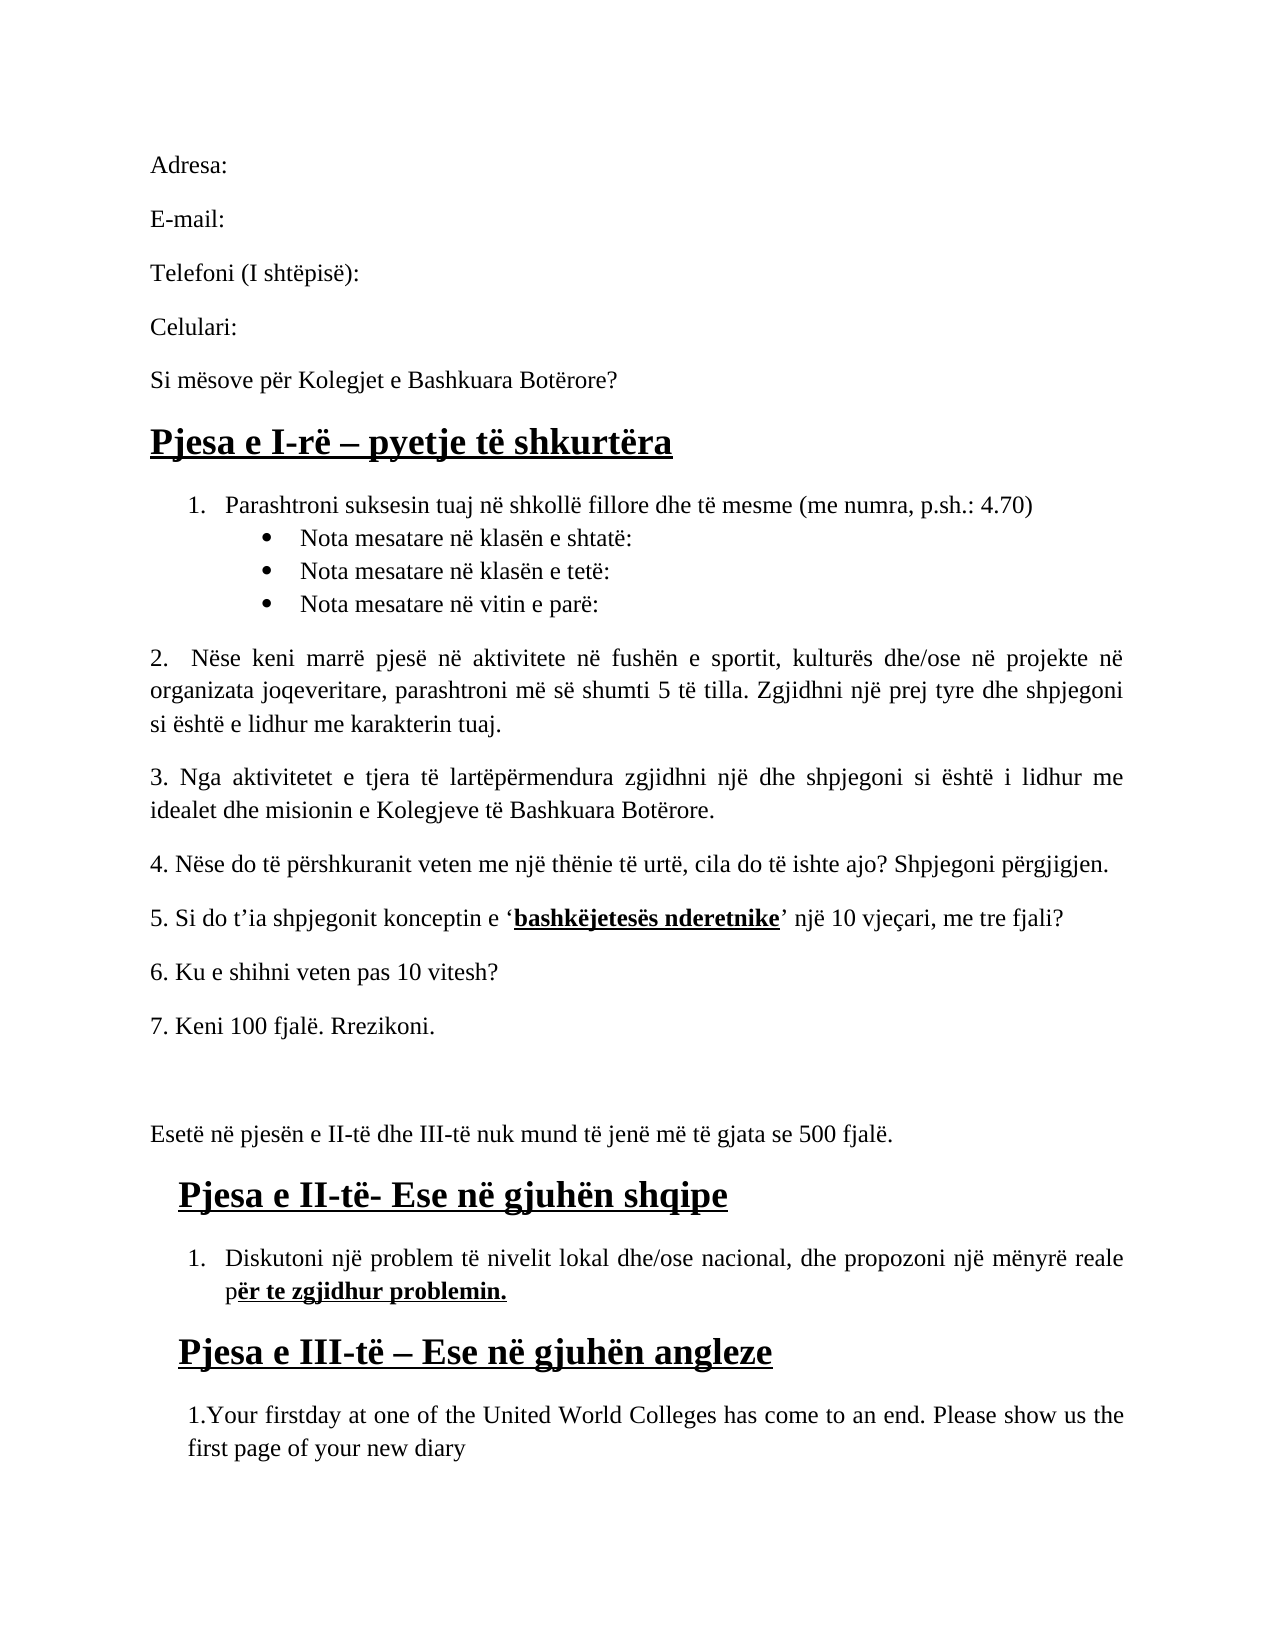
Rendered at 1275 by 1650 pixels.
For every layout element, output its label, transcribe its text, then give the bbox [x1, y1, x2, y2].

text Adresa: [150, 150, 1125, 179]
text 1.Your firstday at one of the United World Colleges has come to an end. Please show us the first page of your new diary [187, 1400, 1125, 1462]
text Pjesa e III-të – Ese në gjuhën angleze [150, 1330, 1125, 1373]
list Nota mesatare në klasën e shtatë: [262, 523, 1125, 551]
text Telefoni (I shtëpisë): [150, 258, 1125, 286]
text Si mësove për Kolegjet e Bashkuara Botërore? [150, 365, 1125, 394]
text 5. Si do t’ia shpjegonit konceptin e ‘bashkëjetesës nderetnike’ një 10 vjeçari, me tre fjali? [150, 903, 1125, 932]
text Celulari: [150, 312, 1125, 340]
text Pjesa e II-të- Ese në gjuhën shqipe [150, 1172, 1125, 1216]
text 6. Ku e shihni veten pas 10 vitesh? [150, 957, 1125, 986]
text 2. Nëse keni marrë pjesë në aktivitete në fushën e sportit, kulturës dhe/ose në projekte në organizata joqeveritare, parashtroni më së shumti 5 të tilla. Zgjidhni një prej tyre dhe shpjegoni si është e lidhur me karakterin tuaj. [150, 643, 1125, 737]
text 7. Keni 100 fjalë. Rrezikoni. [150, 1011, 1125, 1040]
list Nota mesatare në klasën e tetë: [262, 556, 1125, 584]
text E-mail: [150, 204, 1125, 233]
list Nota mesatare në vitin e parë: [262, 589, 1125, 617]
text Esetë në pjesën e II-të dhe III-të nuk mund të jenë më të gjata se 500 fjalë. [150, 1119, 1125, 1147]
list Diskutoni një problem të nivelit lokal dhe/ose nacional, dhe propozoni një mënyrë reale për te zgjidhur problemin. [187, 1243, 1125, 1305]
text 3. Nga aktivitetet e tjera të lartëpërmendura zgjidhni një dhe shpjegoni si është i lidhur me idealet dhe misionin e Kolegjeve të Bashkuara Botërore. [150, 762, 1125, 824]
text 4. Nëse do të përshkuranit veten me një thënie të urtë, cila do të ishte ajo? Shpjegoni përgjigjen. [150, 849, 1125, 878]
list Parashtroni suksesin tuaj në shkollë fillore dhe të mesme (me numra, p.sh.: 4.70) [187, 490, 1125, 518]
text Pjesa e I-rë – pyetje të shkurtëra [150, 419, 1125, 462]
